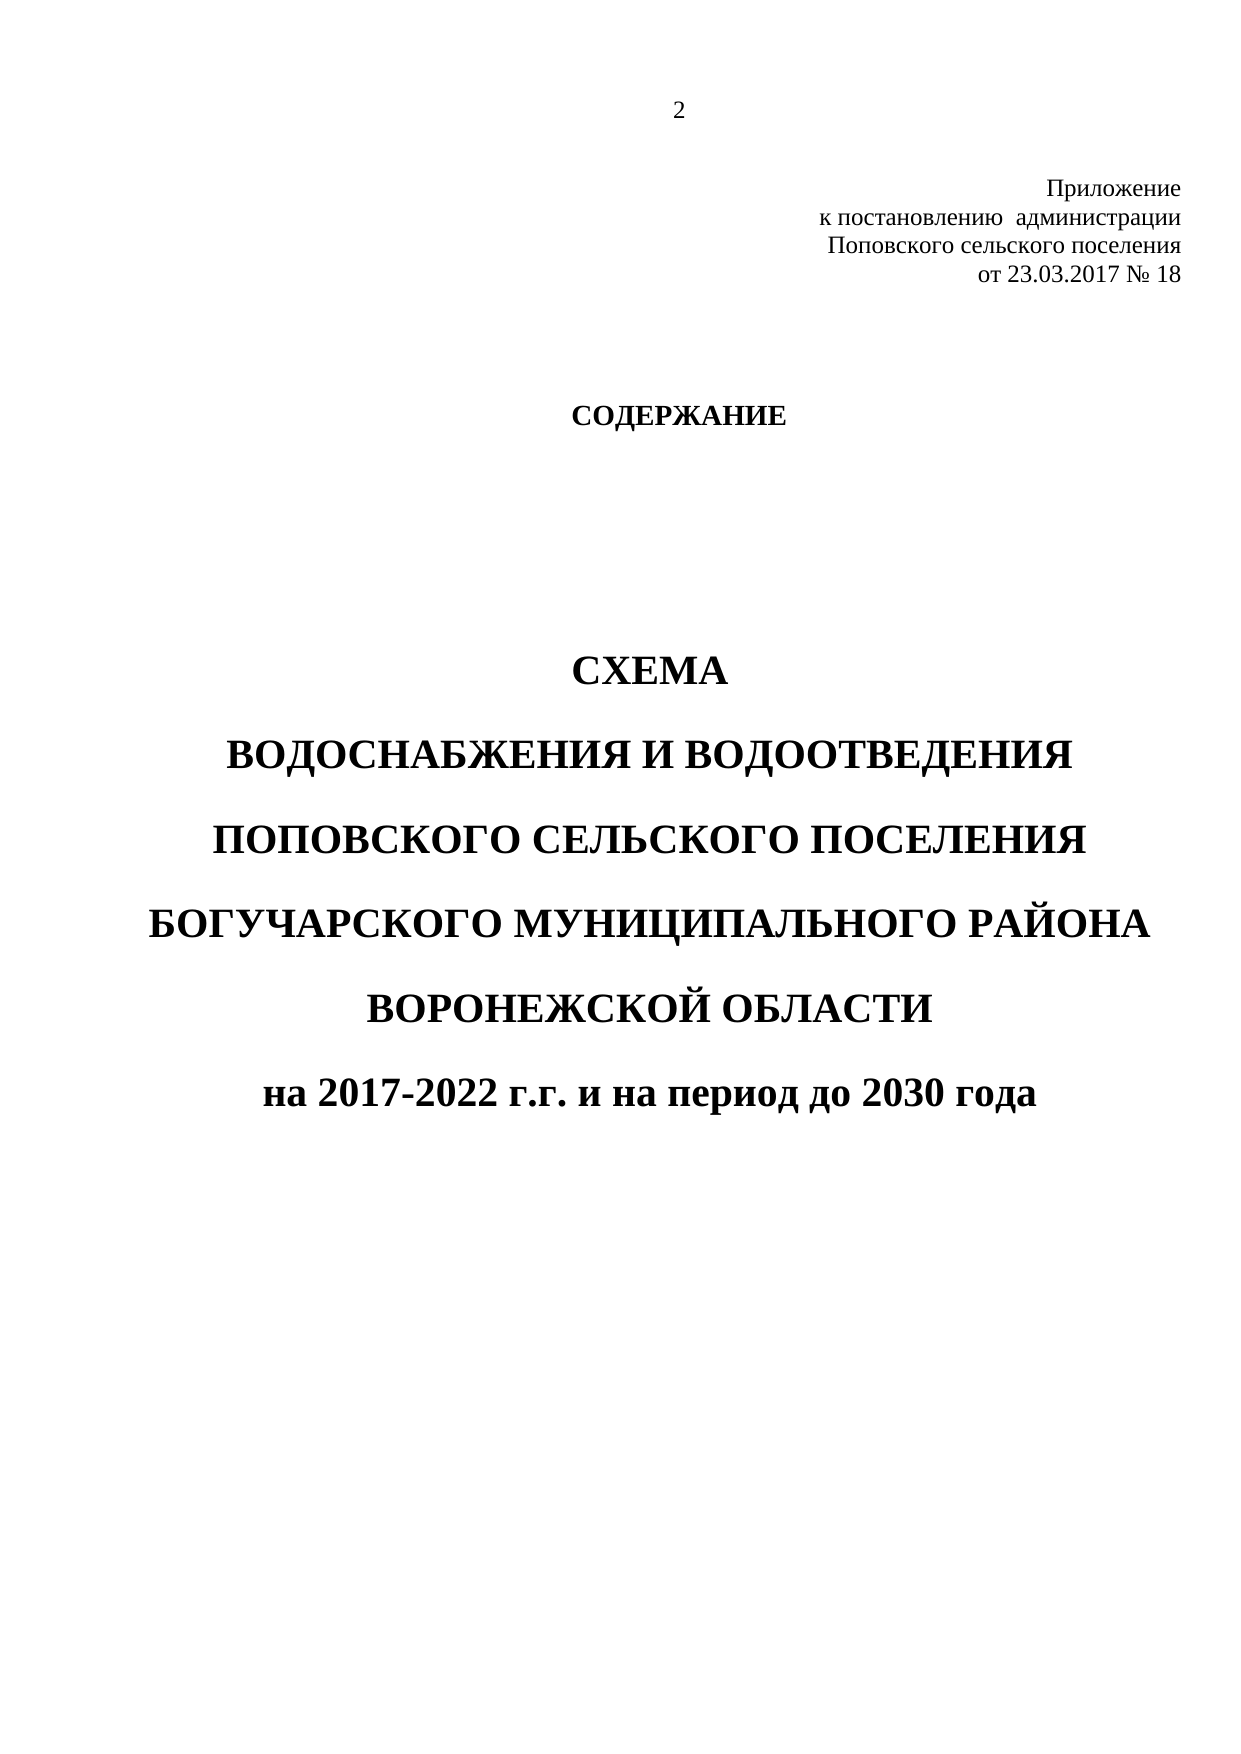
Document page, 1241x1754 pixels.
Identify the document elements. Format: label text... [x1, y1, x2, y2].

title Поповского сельского поселения [118, 231, 1181, 259]
text СОДЕРЖАНИЕ [118, 398, 1181, 432]
title Приложение [118, 173, 1181, 202]
title к постановлению администрации [118, 202, 1181, 231]
title от 23.03.2017 № 18 [118, 259, 1181, 288]
